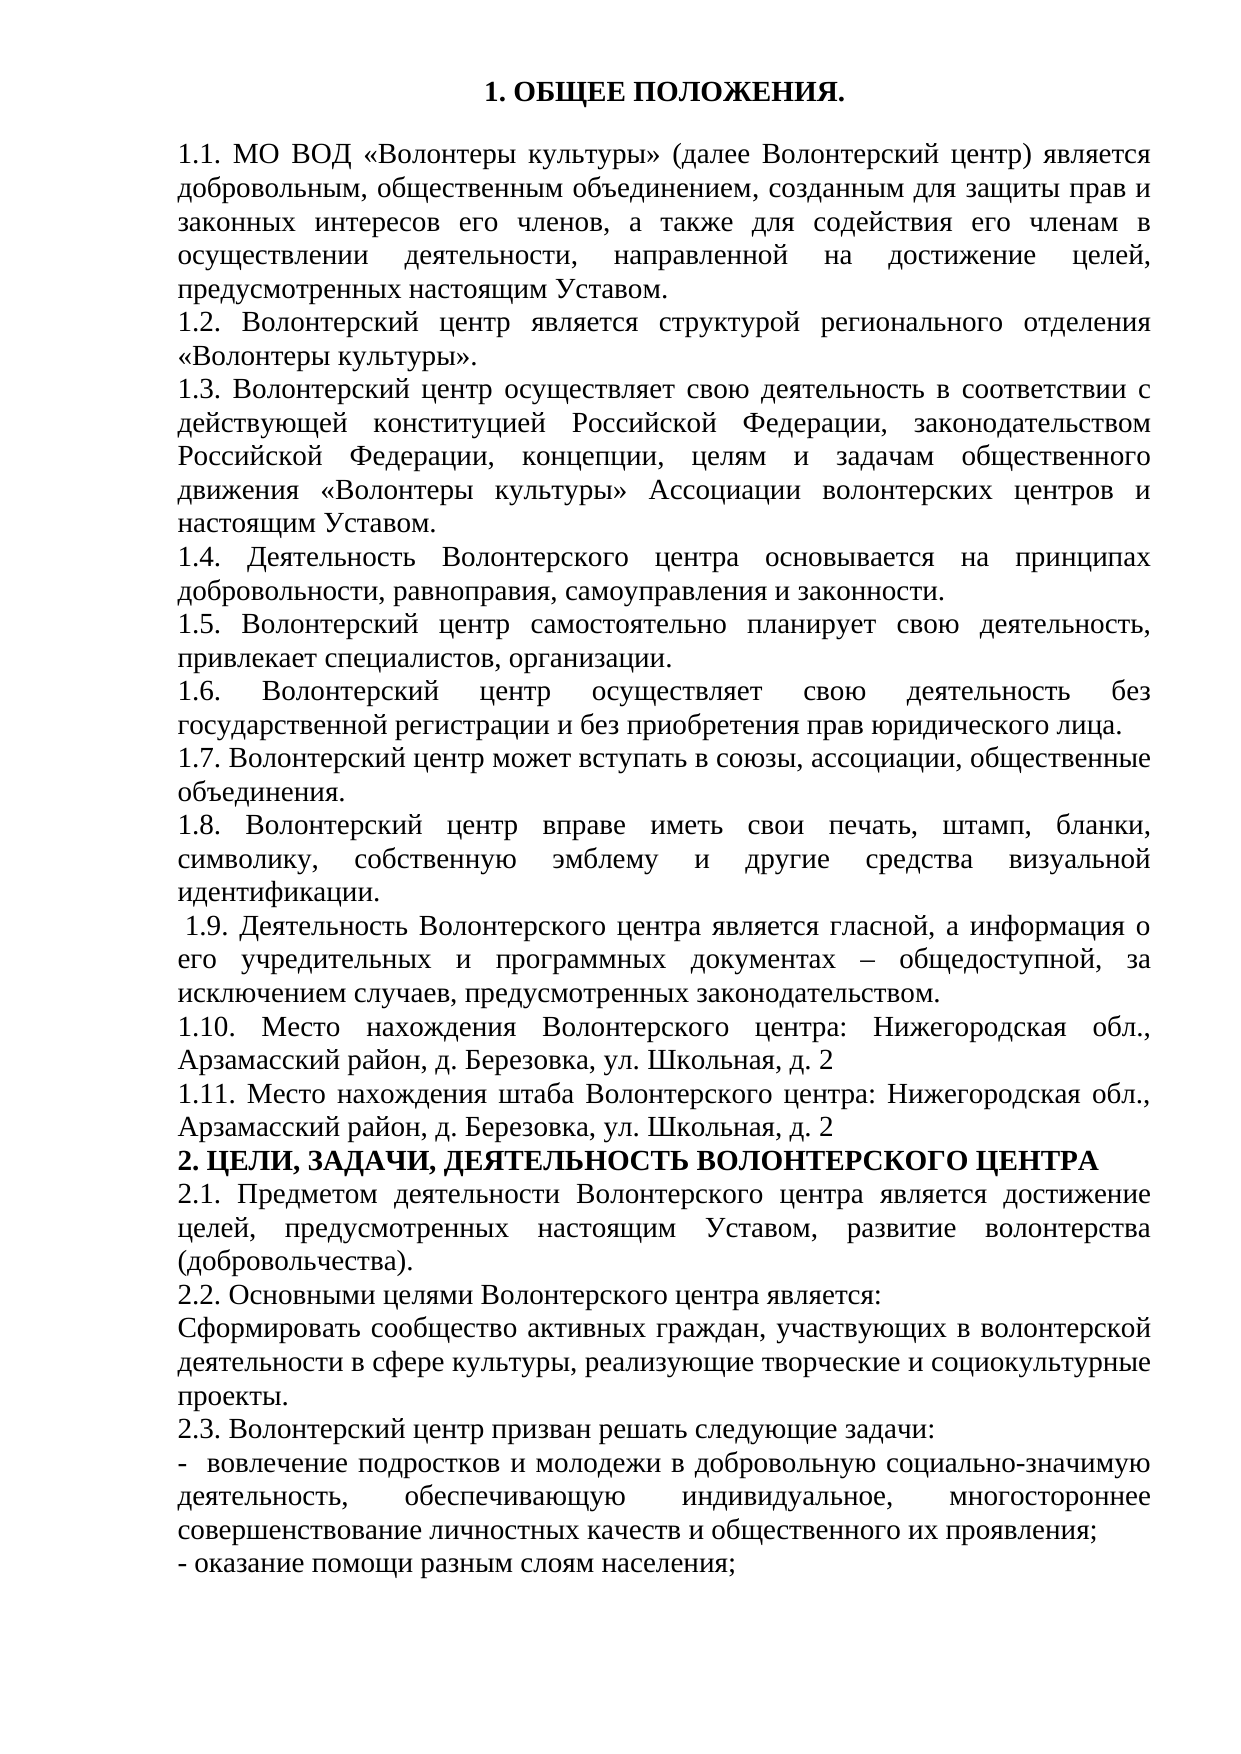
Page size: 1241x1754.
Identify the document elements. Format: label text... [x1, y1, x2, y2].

text 1.5. Волонтерский центр самостоятельно планирует свою деятельность, привлекает специалистов, организации. [177, 606, 1152, 673]
text 1.7. Волонтерский центр может вступать в союзы, ассоциации, общественные объединения. [177, 740, 1152, 807]
text 2.2. Основными целями Волонтерского центра является: [177, 1277, 1152, 1311]
text 1.4. Деятельность Волонтерского центра основывается на принципах добровольности, равноправия, самоуправления и законности. [177, 539, 1152, 606]
text 1.3. Волонтерский центр осуществляет свою деятельность в соответствии с действующей конституцией Российской Федерации, законодательством Российской Федерации, концепции, целям и задачам общественного движения «Волонтеры культуры» Ассоциации волонтерских центров и настоящим Уставом. [177, 371, 1152, 539]
text - оказание помощи разным слоям населения; [177, 1545, 1152, 1579]
text 1.2. Волонтерский центр является структурой регионального отделения «Волонтеры культуры». [177, 304, 1152, 371]
text 1.11. Место нахождения штаба Волонтерского центра: Нижегородская обл., Арзамасский район, д. Березовка, ул. Школьная, д. 2 [177, 1076, 1152, 1143]
text - вовлечение подростков и молодежи в добровольную социально-значимую деятельность, обеспечивающую индивидуальное, многостороннее совершенствование личностных качеств и общественного их проявления; [177, 1445, 1152, 1545]
text 2.1. Предметом деятельности Волонтерского центра является достижение целей, предусмотренных настоящим Уставом, развитие волонтерства (добровольчества). [177, 1176, 1152, 1277]
text 1.6. Волонтерский центр осуществляет свою деятельность без государственной регистрации и без приобретения прав юридического лица. [177, 673, 1152, 740]
text 1. ОБЩЕЕ ПОЛОЖЕНИЯ. [177, 74, 1152, 107]
text 1.8. Волонтерский центр вправе иметь свои печать, штамп, бланки, символику, собственную эмблему и другие средства визуальной идентификации. [177, 807, 1152, 908]
text 2.3. Волонтерский центр призван решать следующие задачи: [177, 1411, 1152, 1445]
text 2. ЦЕЛИ, ЗАДАЧИ, ДЕЯТЕЛЬНОСТЬ ВОЛОНТЕРСКОГО ЦЕНТРА [177, 1143, 1152, 1176]
text 1.1. МО ВОД «Волонтеры культуры» (далее Волонтерский центр) является добровольным, общественным объединением, созданным для защиты прав и законных интересов его членов, а также для содействия его членам в осуществлении деятельности, направленной на достижение целей, предусмотренных настоящим Уставом. [177, 137, 1152, 304]
text Сформировать сообщество активных граждан, участвующих в волонтерской деятельности в сфере культуры, реализующие творческие и социокультурные проекты. [177, 1311, 1152, 1411]
text 1.9. Деятельность Волонтерского центра является гласной, а информация о его учредительных и программных документах – общедоступной, за исключением случаев, предусмотренных законодательством. [177, 908, 1152, 1009]
text 1.10. Место нахождения Волонтерского центра: Нижегородская обл., Арзамасский район, д. Березовка, ул. Школьная, д. 2 [177, 1009, 1152, 1076]
